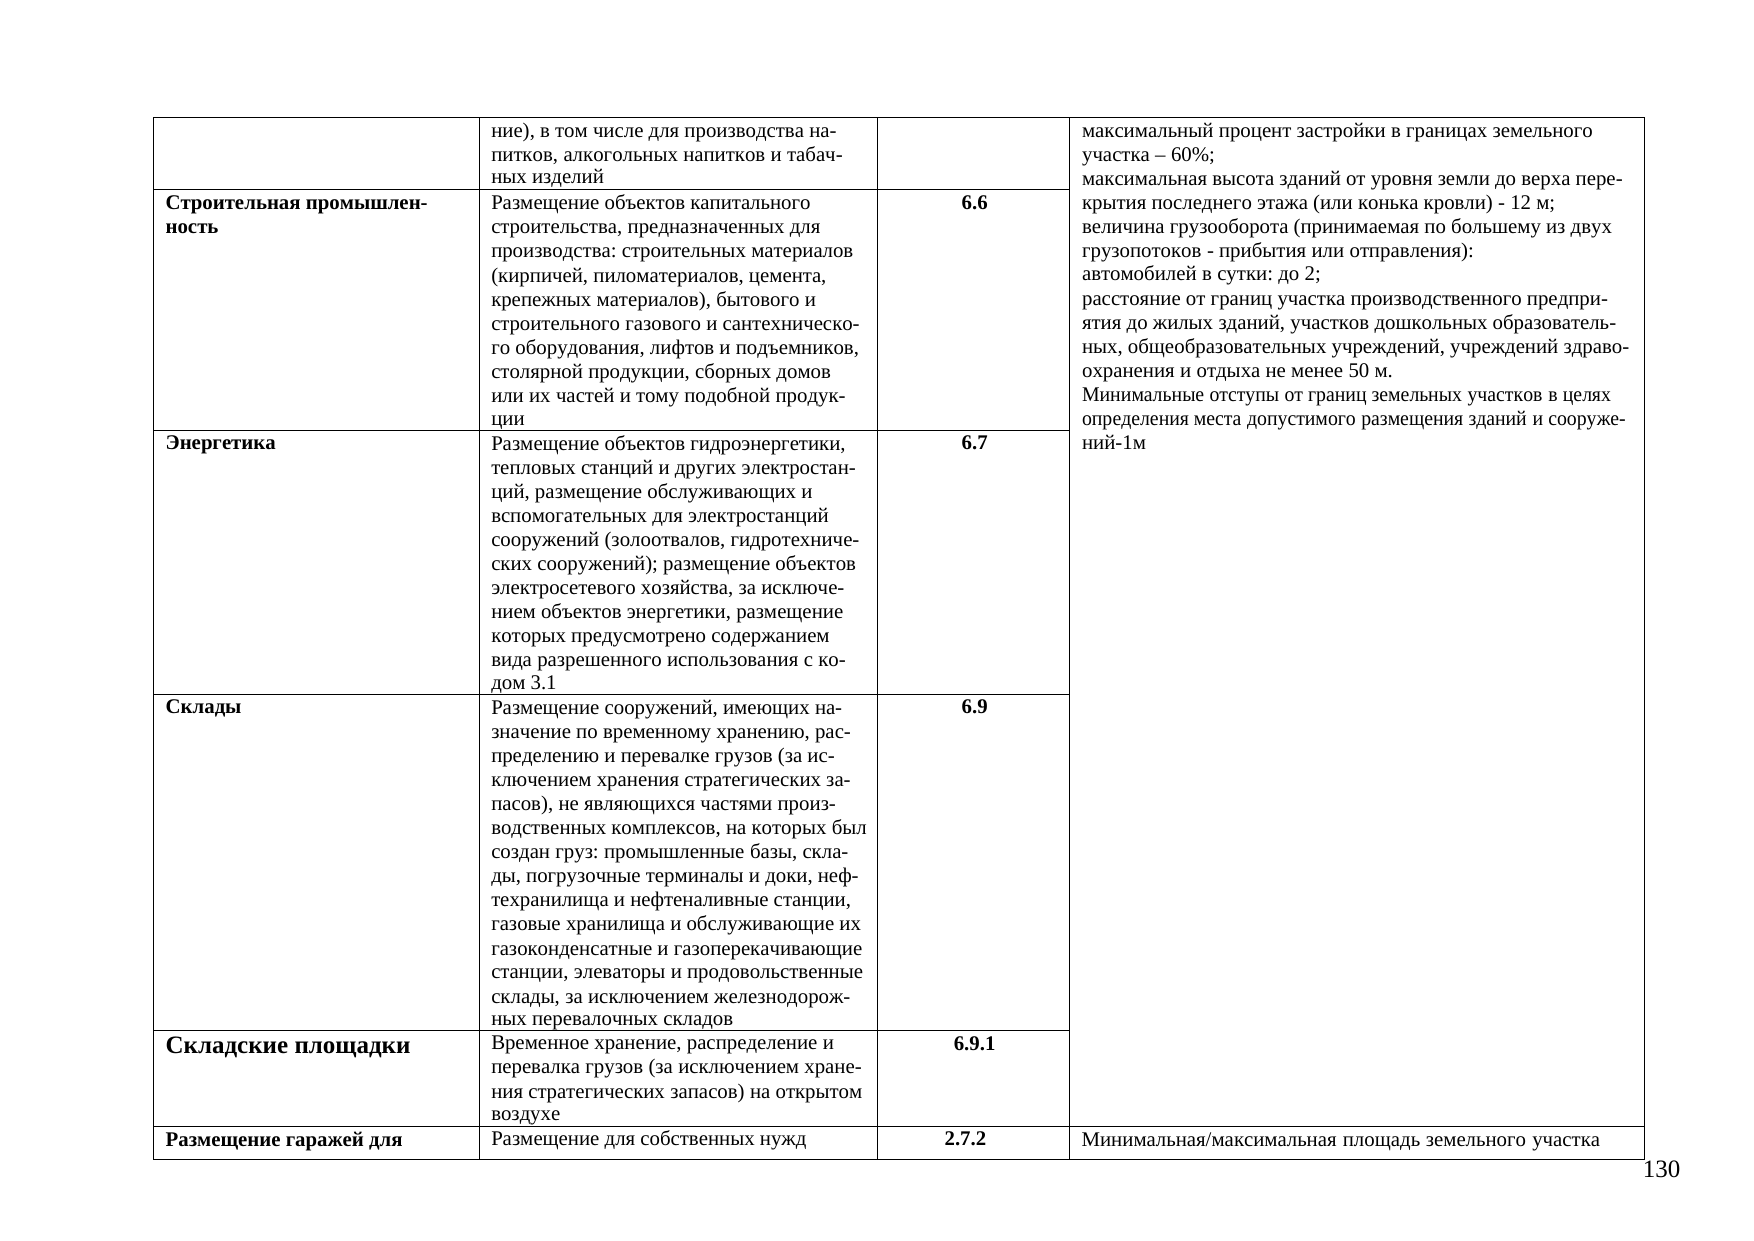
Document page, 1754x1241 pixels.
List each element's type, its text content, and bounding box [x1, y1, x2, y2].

table_cell Размещение сооружений, имеющих на- значение по временному хранению, рас- пределению и перевалке грузов (за ис- ключением хранения стратегических за- пасов), не являющихся частями произ- водственных комплексов, на которых был создан груз: промышленные базы, скла- ды, погрузочные терминалы и доки, неф- техранилища и нефтеналивные станции, газовые хранилища и обслуживающие их газоконденсатные и газоперекачивающие станции, элеваторы и продовольственные склады, за исключением железнодорож- ных перевалочных складов [480, 695, 877, 1030]
table_cell Размещение объектов гидроэнергетики, тепловых станций и других электростан- ций, размещение обслуживающих и вспомогательных для электростанций сооружений (золоотвалов, гидротехниче- ских сооружений); размещение объектов электросетевого хозяйства, за исключе- нием объектов энергетики, размещение которых предусмотрено содержанием вида разрешенного использования с ко- дом 3.1 [480, 431, 877, 694]
table_header ние), в том числе для производства на- питков, алкогольных напитков и табач- ных изделий [480, 118, 877, 189]
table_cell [154, 1127, 479, 1159]
table_cell Временное хранение, распределение и перевалка грузов (за исключением хране- ния стратегических запасов) на открытом воздухе [480, 1031, 877, 1126]
table_cell 6.9.1 [878, 1031, 1069, 1126]
table_cell Размещение объектов капитального строительства, предназначенных для производства: строительных материалов (кирпичей, пиломатериалов, цемента, крепежных материалов), бытового и строительного газового и сантехническо- го оборудования, лифтов и подъемников, столярной продукции, сборных домов или их частей и тому подобной продук- ции [480, 190, 877, 429]
table_header [154, 118, 479, 189]
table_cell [480, 1127, 877, 1159]
table_cell Складские площадки [154, 1031, 479, 1126]
table_cell Энергетика [154, 431, 479, 694]
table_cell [1070, 1127, 1644, 1159]
table_cell 6.9 [878, 695, 1069, 1030]
table_cell Строительная промышлен- ность [154, 190, 479, 429]
table_header [878, 118, 1069, 189]
table_cell 2.7.2 [878, 1127, 1069, 1159]
table_header максимальный процент застройки в границах земельного участка – 60%; максимальная высота зданий от уровня земли до верха пере- крытия последнего этажа (или конька кровли) - 12 м; величина грузооборота (принимаемая по большему из двух грузопотоков - прибытия или отправления): автомобилей в сутки: до 2; расстояние от границ участка производственного предпри- ятия до жилых зданий, участков дошкольных образователь- ных, общеобразовательных учреждений, учреждений здраво- охранения и отдыха не менее 50 м. Минимальные отступы от границ земельных участков в целях определения места допустимого размещения зданий и сооруже- ний-1м [1070, 118, 1644, 1126]
table_cell 6.6 [878, 190, 1069, 429]
table_cell 6.7 [878, 431, 1069, 694]
table_cell Склады [154, 695, 479, 1030]
